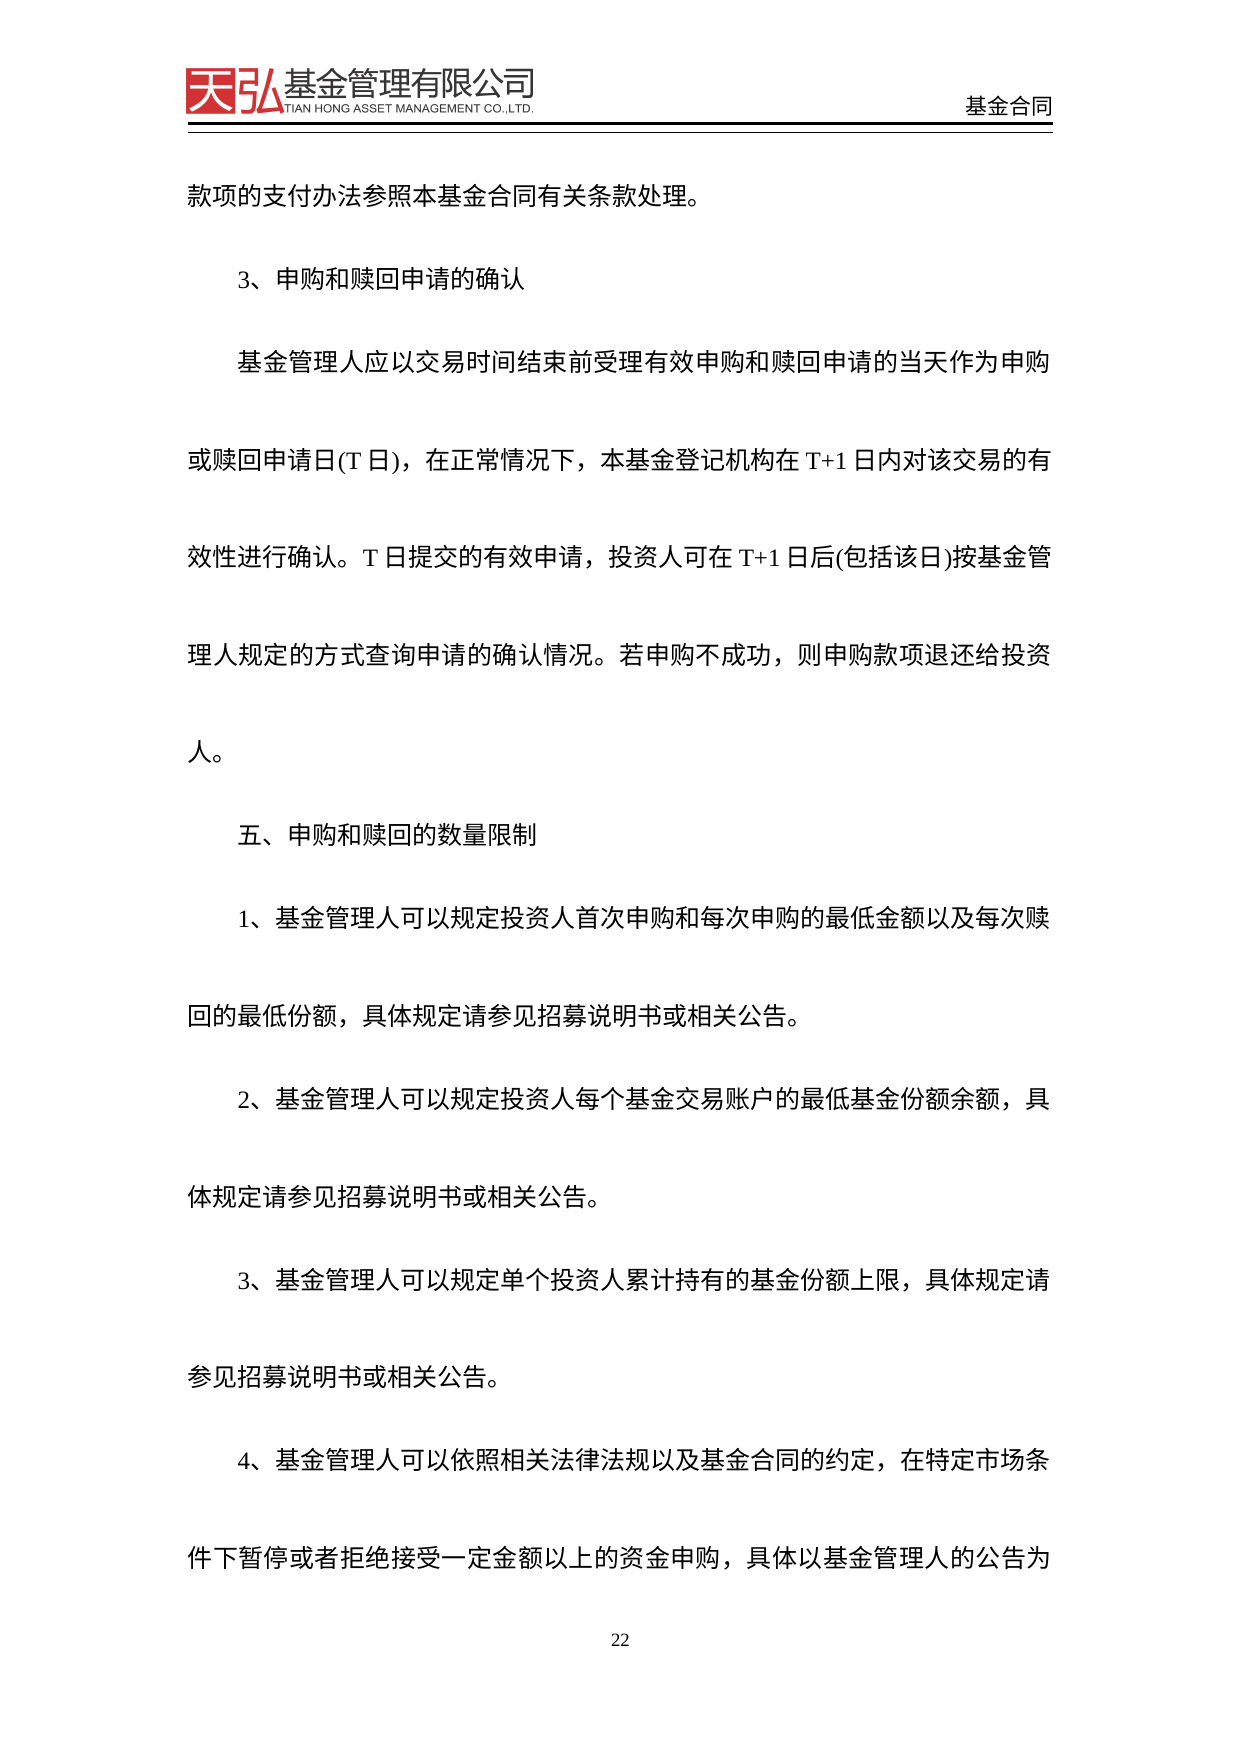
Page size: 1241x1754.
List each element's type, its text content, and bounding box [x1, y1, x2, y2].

text 五、申购和赎回的数量限制 [187, 801, 1053, 866]
text 2、基金管理人可以规定投资人每个基金交易账户的最低基金份额余额，具体规定请参见招募说明书或相关公告。 [187, 1065, 1053, 1228]
text 3、申购和赎回申请的确认 [187, 245, 1053, 310]
text 1、基金管理人可以规定投资人首次申购和每次申购的最低金额以及每次赎回的最低份额，具体规定请参见招募说明书或相关公告。 [187, 884, 1053, 1047]
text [187, 1426, 1053, 1589]
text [187, 162, 1053, 227]
text 基金管理人应以交易时间结束前受理有效申购和赎回申请的当天作为申购或赎回申请日(T日)，在正常情况下，本基金登记机构在T+1日内对该交易的有效性进行确认。T日提交的有效申请，投资人可在T+1日后(包括该日)按基金管理人规定的方式查询申请的确认情况。若申购不成功，则申购款项退还给投资人。 [187, 328, 1053, 783]
picture [186, 68, 533, 114]
text 3、基金管理人可以规定单个投资人累计持有的基金份额上限，具体规定请参见招募说明书或相关公告。 [187, 1246, 1053, 1408]
